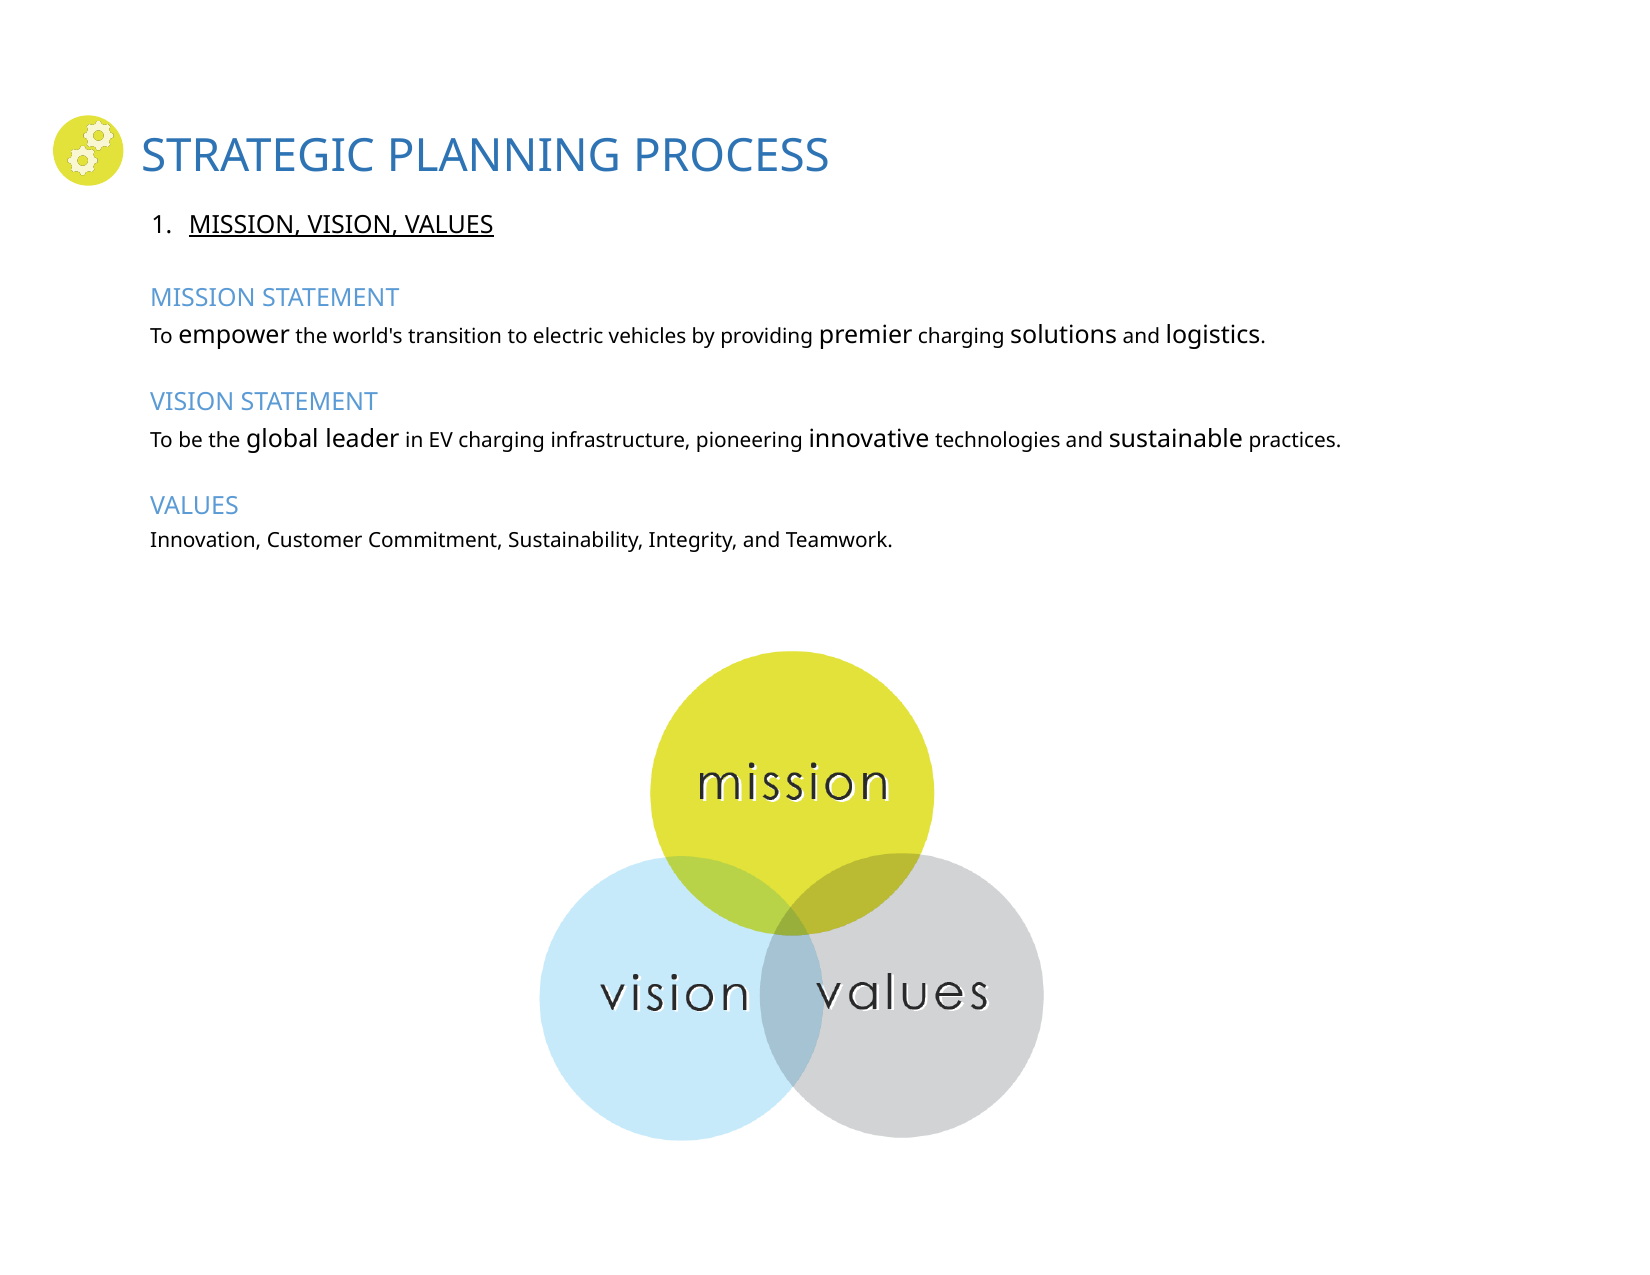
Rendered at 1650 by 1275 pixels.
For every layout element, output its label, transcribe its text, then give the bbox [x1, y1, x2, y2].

list MISSION, VISION, VALUES [112, 206, 1575, 240]
picture [518, 631, 1081, 1172]
list VISION STATEMENT [150, 384, 1575, 418]
picture [57, 115, 124, 181]
list Innovation, Customer Commitment, Sustainability, Integrity, and Teamwork. [150, 525, 1575, 553]
list To empower the world's transition to electric vehicles by providing premier charging solutions and logistics. [150, 317, 1575, 351]
list MISSION STATEMENT [150, 280, 1575, 314]
list VALUES [150, 488, 1575, 522]
list To be the global leader in EV charging infrastructure, pioneering innovative technologies and sustainable practices. [150, 421, 1575, 455]
text STRATEGIC PLANNING PROCESS [99, 122, 1575, 185]
